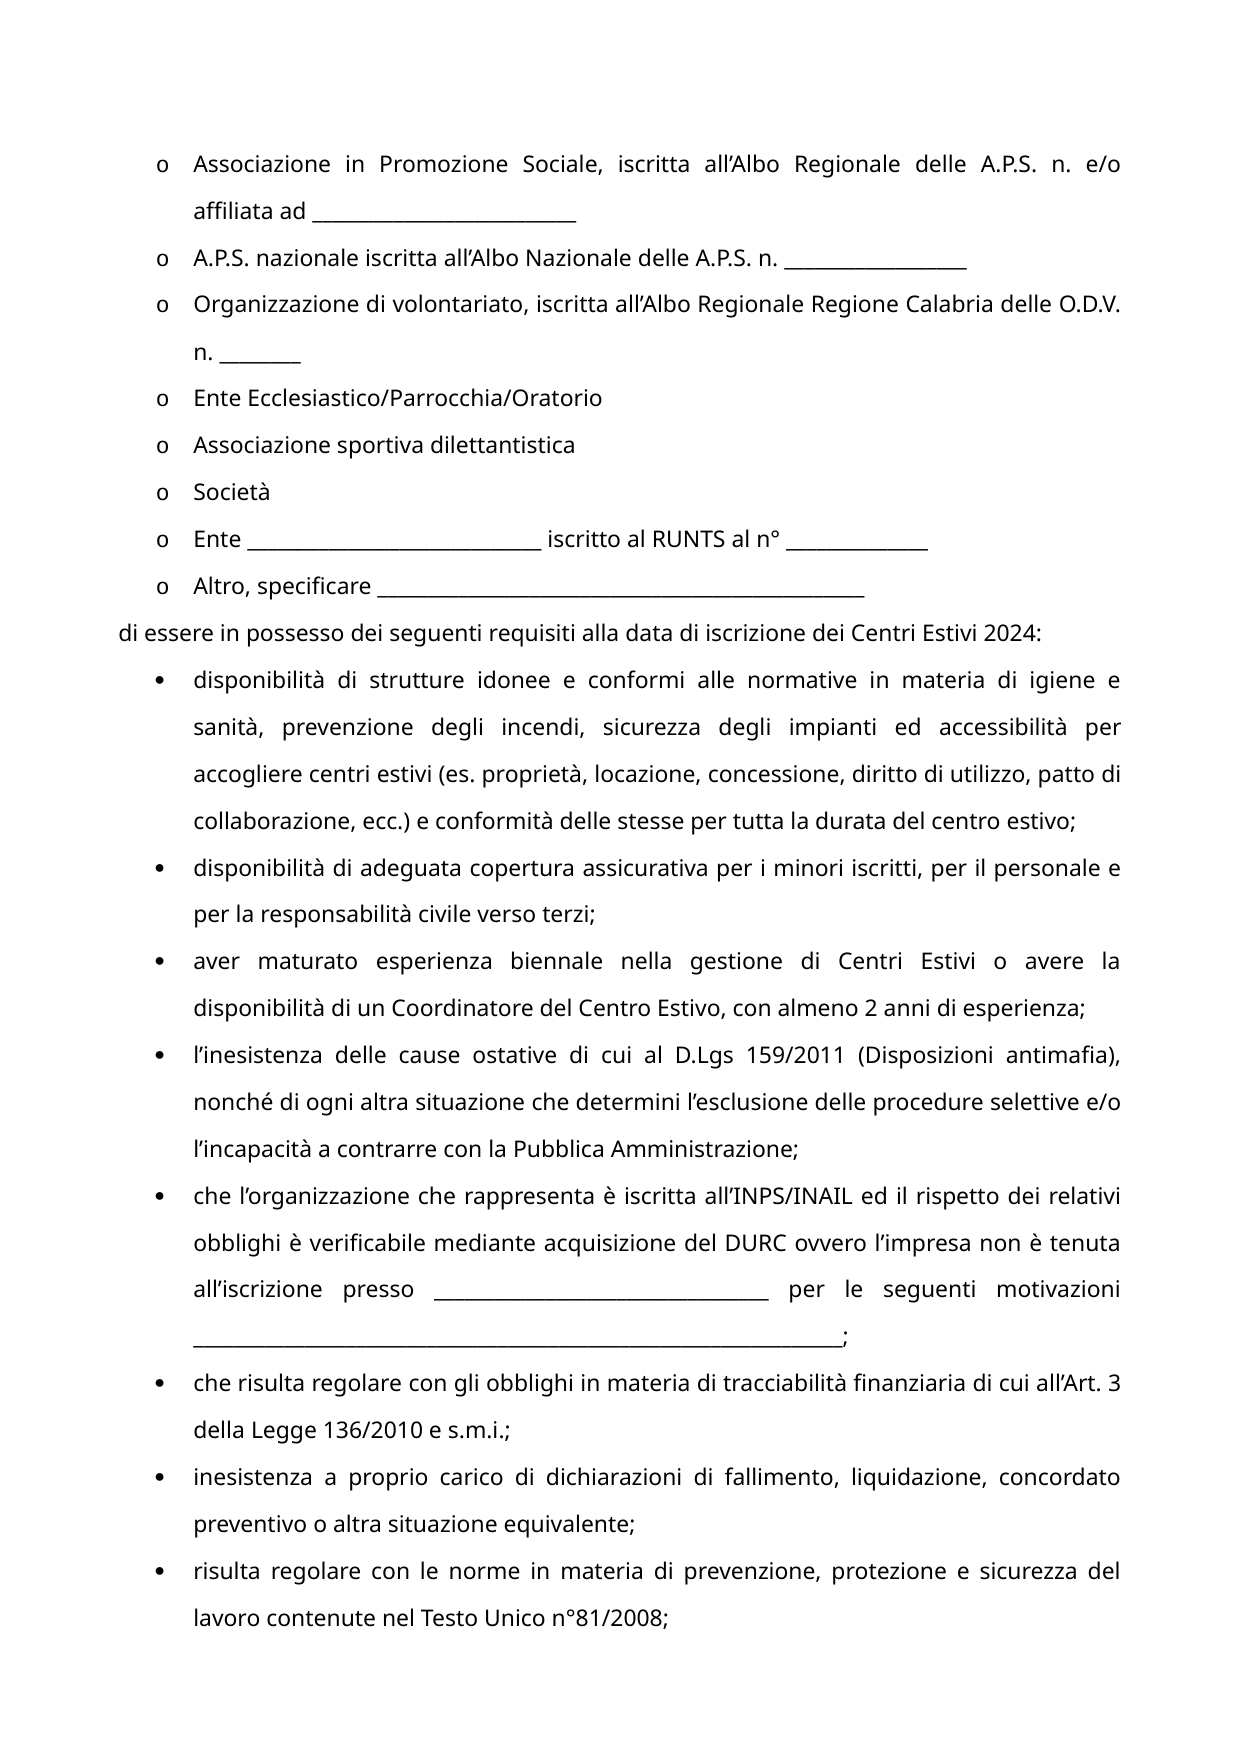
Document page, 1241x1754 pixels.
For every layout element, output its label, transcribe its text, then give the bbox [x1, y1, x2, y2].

list Società [156, 476, 1122, 508]
list di essere in possesso dei seguenti requisiti alla data di iscrizione dei Centri Estivi 2024: [118, 617, 1122, 648]
list disponibilità di strutture idonee e conformi alle normative in materia di igiene e sanità, prevenzione degli incendi, sicurezza degli impianti ed accessibilità per accogliere centri estivi (es. proprietà, locazione, concessione, diritto di utilizzo, patto di collaborazione, ecc.) e conformità delle stesse per tutta la durata del centro estivo; [156, 664, 1122, 836]
list A.P.S. nazionale iscritta all’Albo Nazionale delle A.P.S. n. __________________ [156, 241, 1122, 273]
list Associazione sportiva dilettantistica [156, 429, 1122, 461]
list l’inesistenza delle cause ostative di cui al D.Lgs 159/2011 (Disposizioni antimafia), nonché di ogni altra situazione che determini l’esclusione delle procedure selettive e/o l’incapacità a contrarre con la Pubblica Amministrazione; [156, 1039, 1122, 1164]
list che l’organizzazione che rappresenta è iscritta all’INPS/INAIL ed il rispetto dei relativi obblighi è verificabile mediante acquisizione del DURC ovvero l’impresa non è tenuta all’iscrizione presso _________________________________ per le seguenti motivazioni ________________________________________________________________; [156, 1180, 1122, 1352]
list Organizzazione di volontariato, iscritta all’Albo Regionale Regione Calabria delle O.D.V. n. ________ [156, 288, 1122, 367]
list disponibilità di adeguata copertura assicurativa per i minori iscritti, per il personale e per la responsabilità civile verso terzi; [156, 852, 1122, 930]
list risulta regolare con le norme in materia di prevenzione, protezione e sicurezza del lavoro contenute nel Testo Unico n°81/2008; [156, 1555, 1122, 1633]
list Associazione in Promozione Sociale, iscritta all’Albo Regionale delle A.P.S. n. e/o affiliata ad __________________________ [156, 148, 1122, 226]
list che risulta regolare con gli obblighi in materia di tracciabilità finanziaria di cui all’Art. 3 della Legge 136/2010 e s.m.i.; [156, 1367, 1122, 1445]
list Altro, specificare ________________________________________________ [156, 570, 1122, 602]
list Ente Ecclesiastico/Parrocchia/Oratorio [156, 382, 1122, 414]
list Ente _____________________________ iscritto al RUNTS al n° ______________ [156, 523, 1122, 554]
list aver maturato esperienza biennale nella gestione di Centri Estivi o avere la disponibilità di un Coordinatore del Centro Estivo, con almeno 2 anni di esperienza; [156, 945, 1122, 1023]
list inesistenza a proprio carico di dichiarazioni di fallimento, liquidazione, concordato preventivo o altra situazione equivalente; [156, 1461, 1122, 1539]
